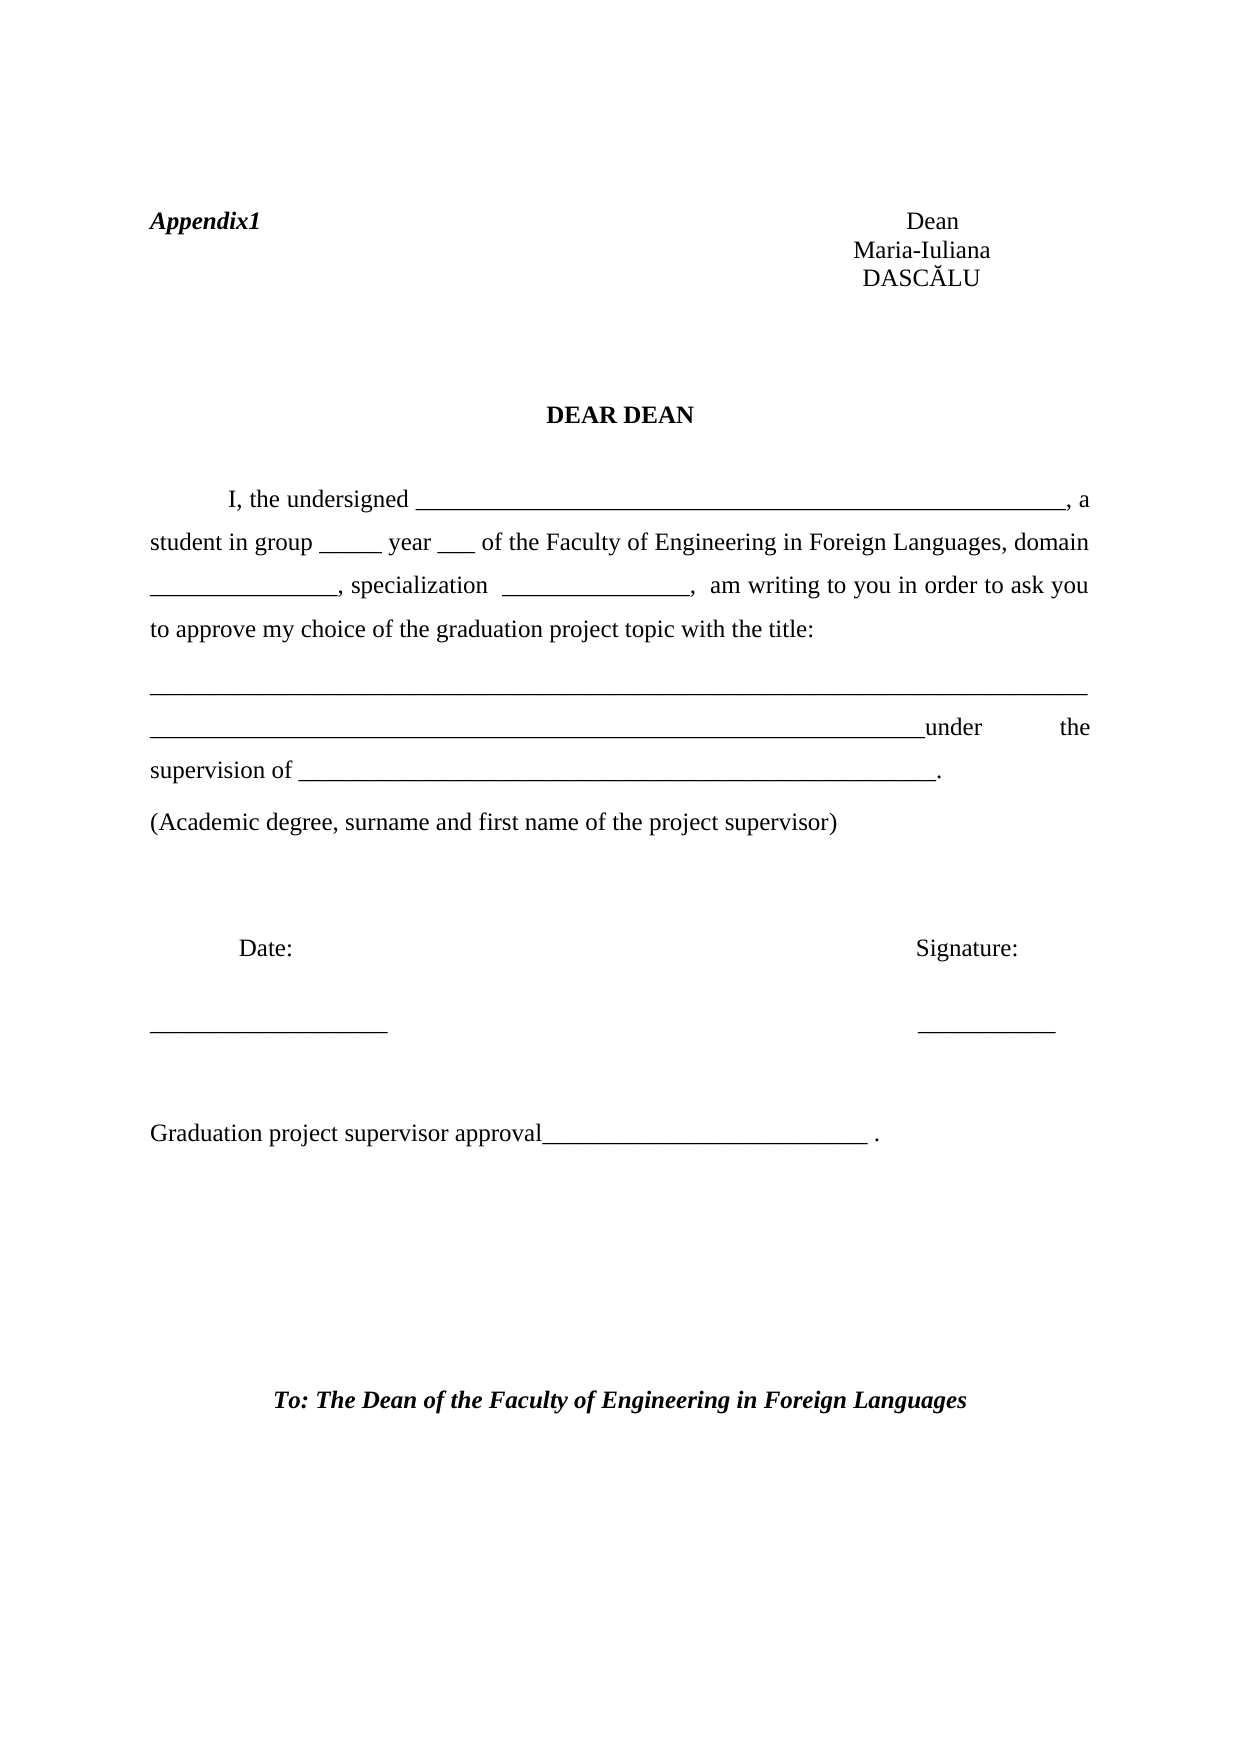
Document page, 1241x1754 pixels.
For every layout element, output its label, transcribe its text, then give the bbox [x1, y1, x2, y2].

text Maria-Iuliana DASCĂLU [853, 235, 1090, 292]
text _________________________________________________________________________________________________________________________________________under the supervision of ___________________________________________________. [150, 669, 1090, 784]
text DEAR DEAN [150, 400, 1090, 429]
text Graduation project supervisor approval__________________________ . [150, 1118, 1090, 1147]
text Date: Signature: [150, 933, 1090, 961]
text ___________________ ___________ [150, 1007, 1090, 1036]
text Appendix1 Dean [150, 206, 1090, 235]
text I, the undersigned ____________________________________________________, a student in group _____ year ___ of the Faculty of Engineering in Foreign Languages, domain _______________, specialization _______________, am writing to you in order to ask you to approve my choice of the graduation project topic with the title: [150, 484, 1090, 642]
text (Academic degree, surname and first name of the project supervisor) [150, 807, 1090, 836]
text To: The Dean of the Faculty of Engineering in Foreign Languages [150, 1385, 1090, 1414]
